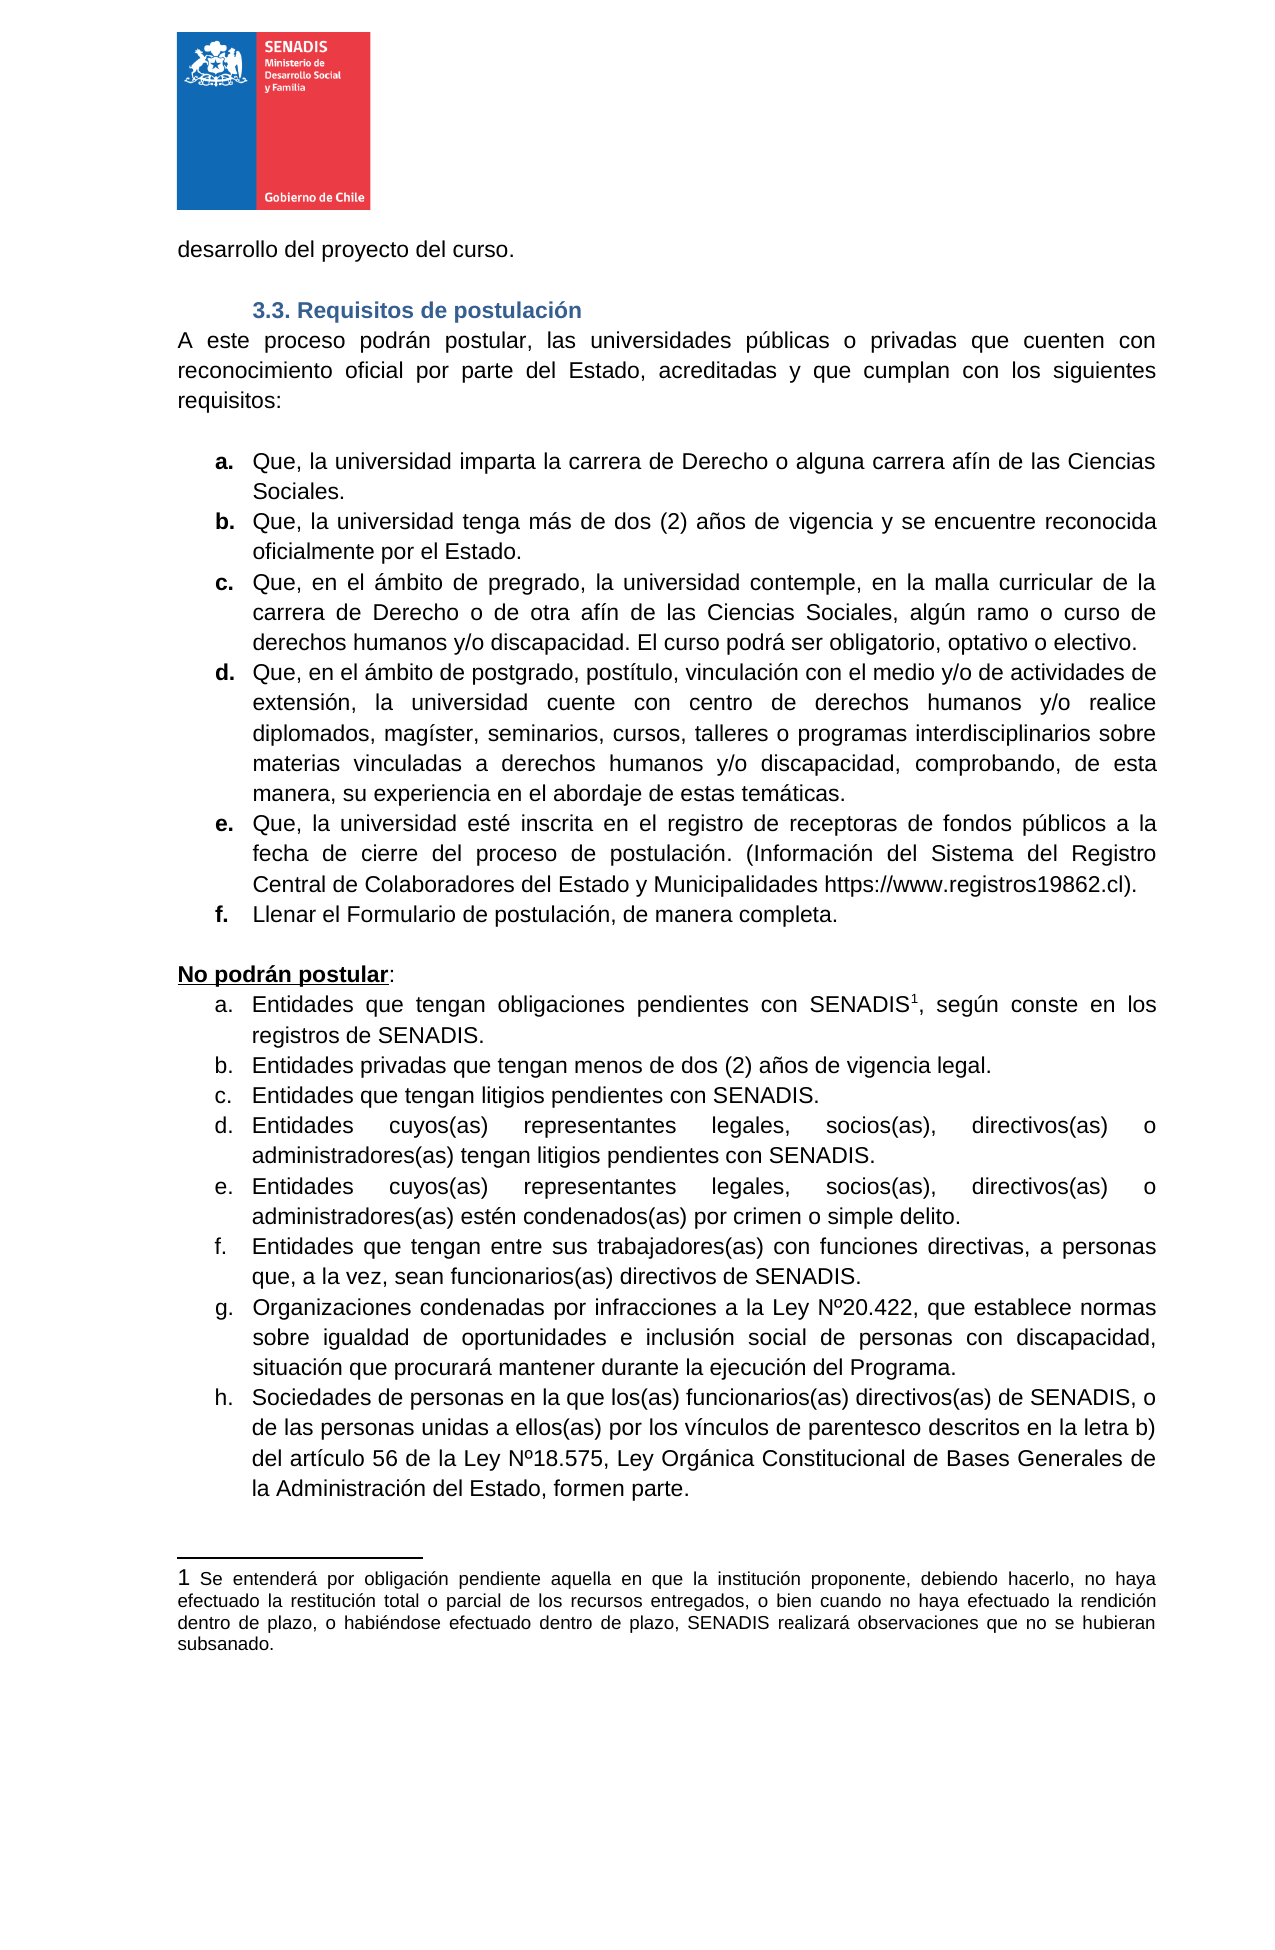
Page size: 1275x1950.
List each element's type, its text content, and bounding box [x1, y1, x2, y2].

picture [176, 32, 371, 210]
list Que, la universidad tenga más de dos (2) años de vigencia y se encuentre reconocida oficialmente por el Estado. [215, 508, 1157, 565]
list Que, en el ámbito de pregrado, la universidad contemple, en la malla curricular de la carrera de Derecho o de otra afín de las Ciencias Sociales, algún ramo o curso de derechos humanos y/o discapacidad. El curso podrá ser obligatorio, optativo o electivo. [215, 568, 1157, 655]
list Entidades que tengan obligaciones pendientes con SENADIS, según conste en los registros de SENADIS. [214, 991, 1157, 1048]
text No podrán postular: [177, 961, 1157, 988]
list Entidades que tengan entre sus trabajadores(as) con funciones directivas, a personas que, a la vez, sean funcionarios(as) directivos de SENADIS. [214, 1233, 1157, 1290]
list Entidades privadas que tengan menos de dos (2) años de vigencia legal. [214, 1052, 1157, 1078]
list Entidades cuyos(as) representantes legales, socios(as), directivos(as) o administradores(as) tengan litigios pendientes con SENADIS. [214, 1112, 1157, 1169]
subtitle 3.3. Requisitos de postulación [177, 297, 1157, 323]
list Que, la universidad imparta la carrera de Derecho o alguna carrera afín de las Ciencias Sociales. [215, 448, 1157, 504]
list Que, en el ámbito de postgrado, postítulo, vinculación con el medio y/o de actividades de extensión, la universidad cuente con centro de derechos humanos y/o realice diplomados, magíster, seminarios, cursos, talleres o programas interdisciplinarios sobre materias vinculadas a derechos humanos y/o discapacidad, comprobando, de esta manera, su experiencia en el abordaje de estas temáticas. [215, 659, 1157, 806]
text A este proceso podrán postular, las universidades públicas o privadas que cuenten con reconocimiento oficial por parte del Estado, acreditadas y que cumplan con los siguientes requisitos: [177, 327, 1157, 414]
list Entidades que tengan litigios pendientes con SENADIS. [214, 1082, 1157, 1108]
list Organizaciones condenadas por infracciones a la Ley Nº20.422, que establece normas sobre igualdad de oportunidades e inclusión social de personas con discapacidad, situación que procurará mantener durante la ejecución del Programa. [215, 1293, 1157, 1380]
list Que, la universidad esté inscrita en el registro de receptoras de fondos públicos a la fecha de cierre del proceso de postulación. (Información del Sistema del Registro Central de Colaboradores del Estado y Municipalidades https://www.registros19862.cl). [215, 810, 1157, 897]
list Entidades cuyos(as) representantes legales, socios(as), directivos(as) o administradores(as) estén condenados(as) por crimen o simple delito. [214, 1173, 1157, 1229]
list Sociedades de personas en la que los(as) funcionarios(as) directivos(as) de SENADIS, o de las personas unidas a ellos(as) por los vínculos de parentesco descritos en la letra b) del artículo 56 de la Ley Nº18.575, Ley Orgánica Constitucional de Bases Generales de la Administración del Estado, formen parte. [214, 1384, 1157, 1501]
list Llenar el Formulario de postulación, de manera completa. [215, 901, 1157, 927]
